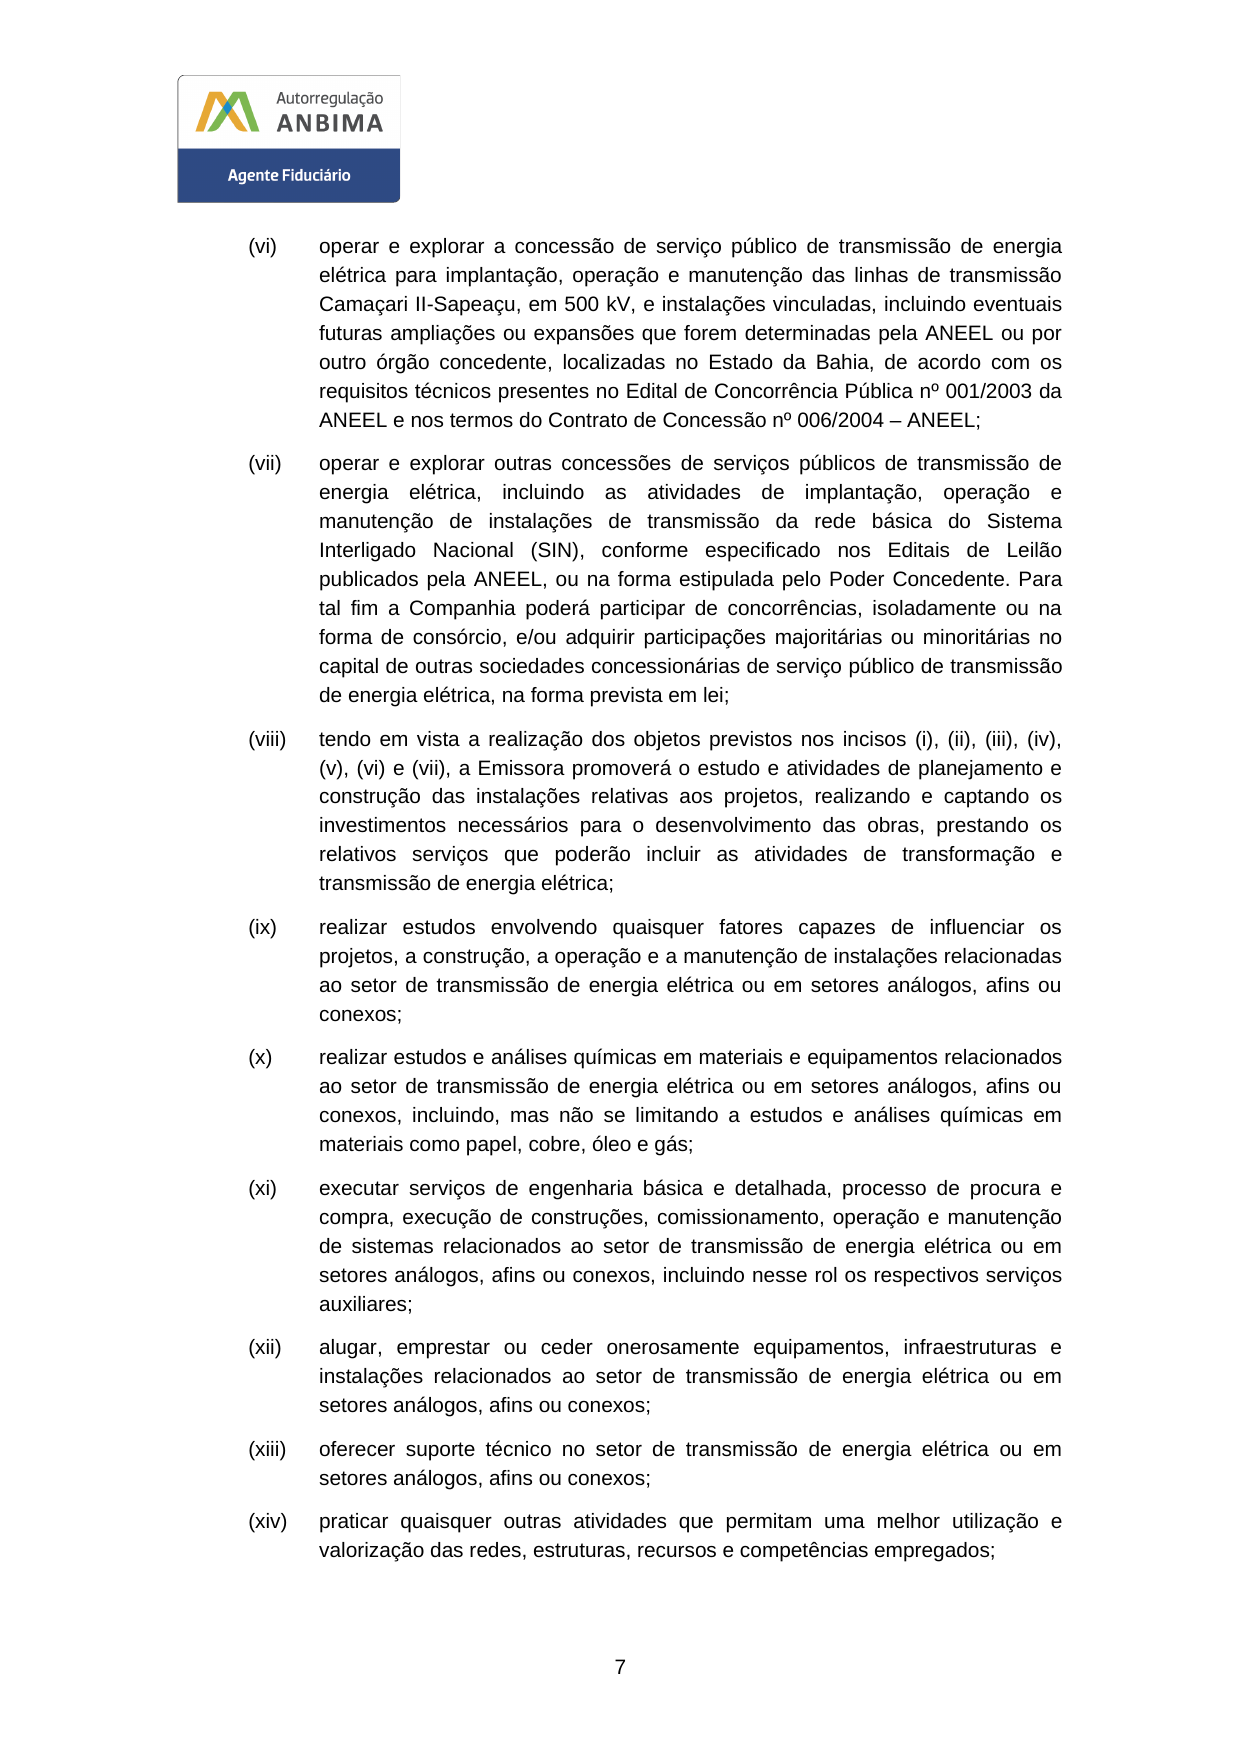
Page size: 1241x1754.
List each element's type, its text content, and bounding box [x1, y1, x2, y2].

text realizar estudos envolvendo quaisquer fatores capazes de influenciar os projetos, a construção, a operação e a manutenção de instalações relacionadas ao setor de transmissão de energia elétrica ou em setores análogos, afins ou conexos; [248, 915, 1063, 1026]
picture [177, 75, 401, 203]
text operar e explorar outras concessões de serviços públicos de transmissão de energia elétrica, incluindo as atividades de implantação, operação e manutenção de instalações de transmissão da rede básica do Sistema Interligado Nacional (SIN), conforme especificado nos Editais de Leilão publicados pela ANEEL, ou na forma estipulada pelo Poder Concedente. Para tal fim a Companhia poderá participar de concorrências, isoladamente ou na forma de consórcio, e/ou adquirir participações majoritárias ou minoritárias no capital de outras sociedades concessionárias de serviço público de transmissão de energia elétrica, na forma prevista em lei; [248, 451, 1063, 707]
text praticar quaisquer outras atividades que permitam uma melhor utilização e valorização das redes, estruturas, recursos e competências empregados; [248, 1509, 1063, 1562]
text realizar estudos e análises químicas em materiais e equipamentos relacionados ao setor de transmissão de energia elétrica ou em setores análogos, afins ou conexos, incluindo, mas não se limitando a estudos e análises químicas em materiais como papel, cobre, óleo e gás; [248, 1045, 1063, 1156]
text operar e explorar a concessão de serviço público de transmissão de energia elétrica para implantação, operação e manutenção das linhas de transmissão Camaçari II-Sapeaçu, em 500 kV, e instalações vinculadas, incluindo eventuais futuras ampliações ou expansões que forem determinadas pela ANEEL ou por outro órgão concedente, localizadas no Estado da Bahia, de acordo com os requisitos técnicos presentes no Edital de Concorrência Pública nº 001/2003 da ANEEL e nos termos do Contrato de Concessão nº 006/2004 – ANEEL; [248, 234, 1063, 432]
text oferecer suporte técnico no setor de transmissão de energia elétrica ou em setores análogos, afins ou conexos; [248, 1436, 1063, 1489]
text alugar, emprestar ou ceder onerosamente equipamentos, infraestruturas e instalações relacionados ao setor de transmissão de energia elétrica ou em setores análogos, afins ou conexos; [248, 1335, 1063, 1417]
text tendo em vista a realização dos objetos previstos nos incisos (i), (ii), (iii), (iv), (v), (vi) e (vii), a Emissora promoverá o estudo e atividades de planejamento e construção das instalações relativas aos projetos, realizando e captando os investimentos necessários para o desenvolvimento das obras, prestando os relativos serviços que poderão incluir as atividades de transformação e transmissão de energia elétrica; [248, 726, 1063, 895]
text executar serviços de engenharia básica e detalhada, processo de procura e compra, execução de construções, comissionamento, operação e manutenção de sistemas relacionados ao setor de transmissão de energia elétrica ou em setores análogos, afins ou conexos, incluindo nesse rol os respectivos serviços auxiliares; [248, 1176, 1063, 1315]
